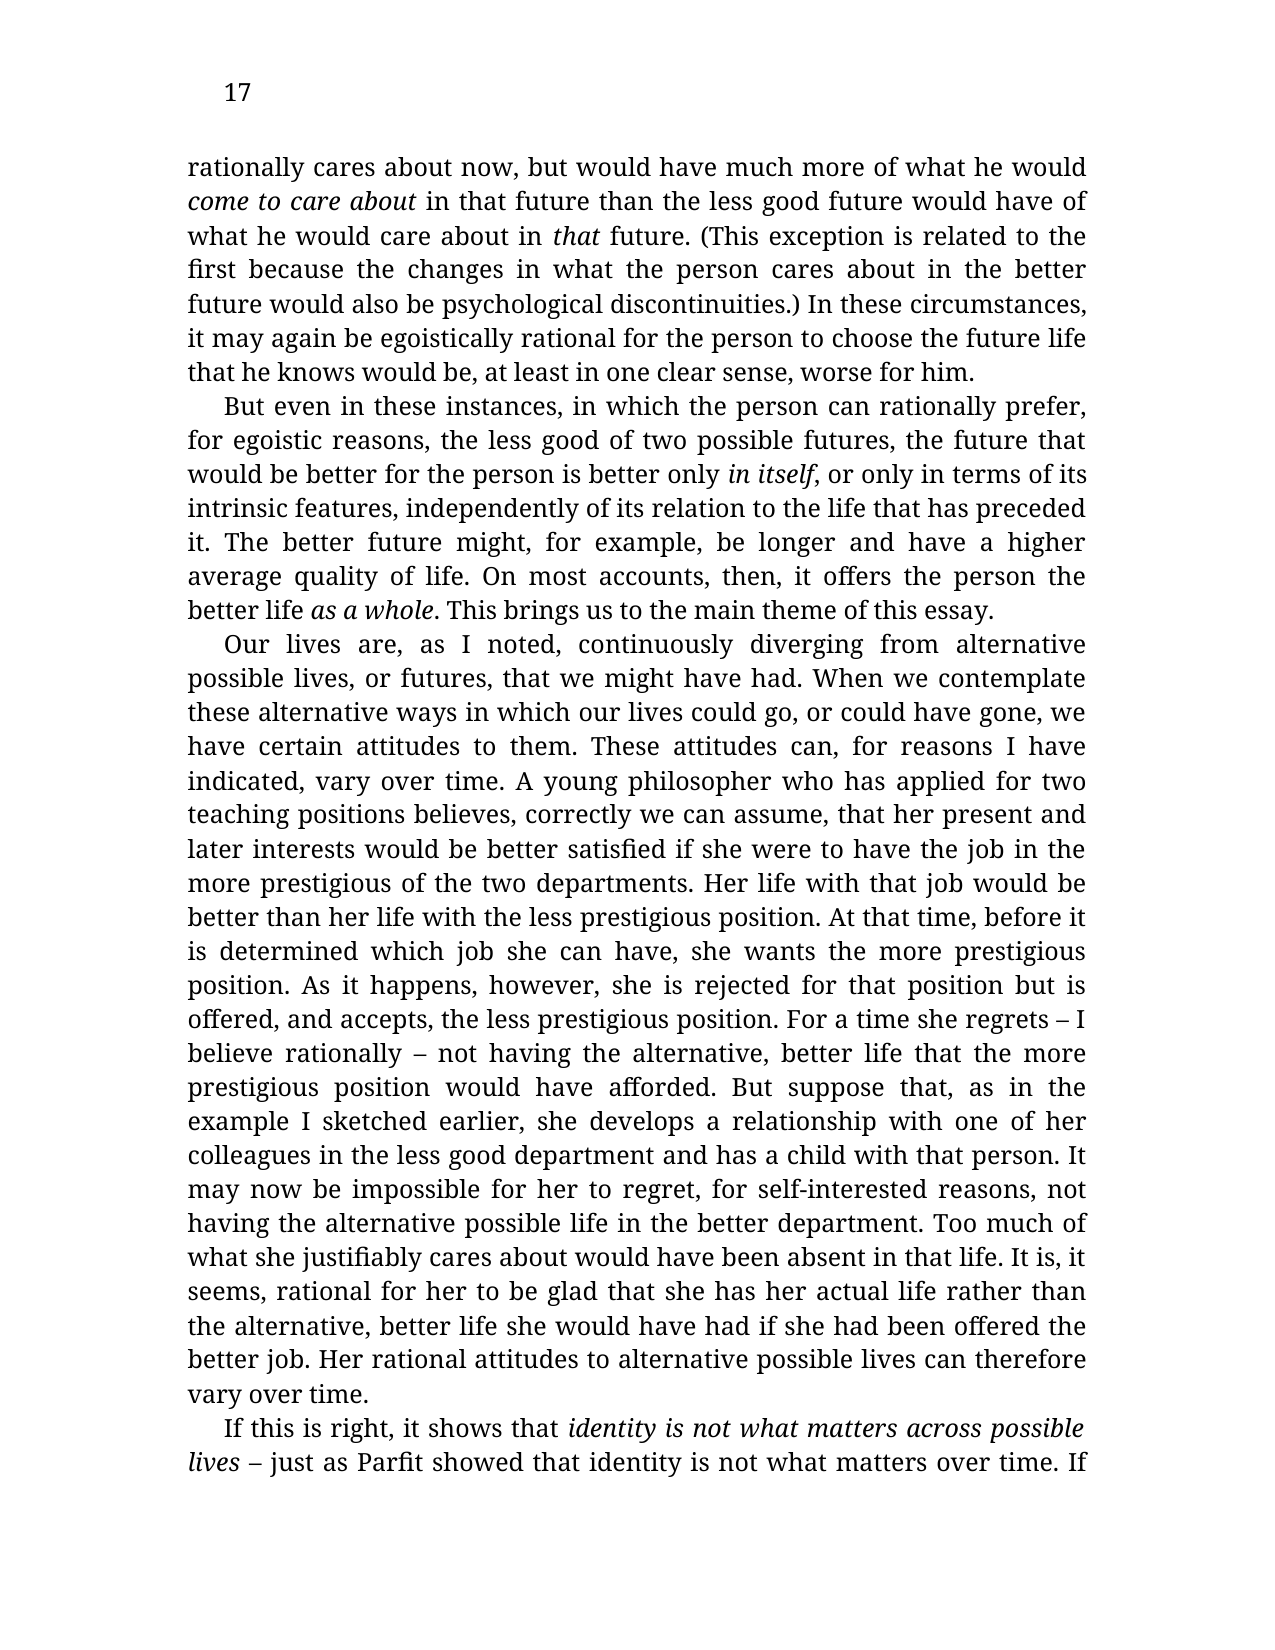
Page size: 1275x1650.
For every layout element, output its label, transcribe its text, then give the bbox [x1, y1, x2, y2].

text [187, 150, 1087, 388]
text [187, 1410, 1087, 1478]
text Our lives are, as I noted, continuously diverging from alternative possible lives, or futures, that we might have had. When we contemplate these alternative ways in which our lives could go, or could have gone, we have certain attitudes to them. These attitudes can, for reasons I have indicated, vary over time. A young philosopher who has applied for two teaching positions believes, correctly we can assume, that her present and later interests would be better satisfied if she were to have the job in the more prestigious of the two departments. Her life with that job would be better than her life with the less prestigious position. At that time, before it is determined which job she can have, she wants the more prestigious position. As it happens, however, she is rejected for that position but is offered, and accepts, the less prestigious position. For a time she regrets – I believe rationally – not having the alternative, better life that the more prestigious position would have afforded. But suppose that, as in the example I sketched earlier, she develops a relationship with one of her colleagues in the less good department and has a child with that person. It may now be impossible for her to regret, for self-interested reasons, not having the alternative possible life in the better department. Too much of what she justifiably cares about would have been absent in that life. It is, it seems, rational for her to be glad that she has her actual life rather than the alternative, better life she would have had if she had been offered the better job. Her rational attitudes to alternative possible lives can therefore vary over time. [187, 627, 1087, 1410]
text But even in these instances, in which the person can rationally prefer, for egoistic reasons, the less good of two possible futures, the future that would be better for the person is better only in itself, or only in terms of its intrinsic features, independently of its relation to the life that has preceded it. The better future might, for example, be longer and have a higher average quality of life. On most accounts, then, it offers the person the better life as a whole. This brings us to the main theme of this essay. [187, 388, 1087, 627]
